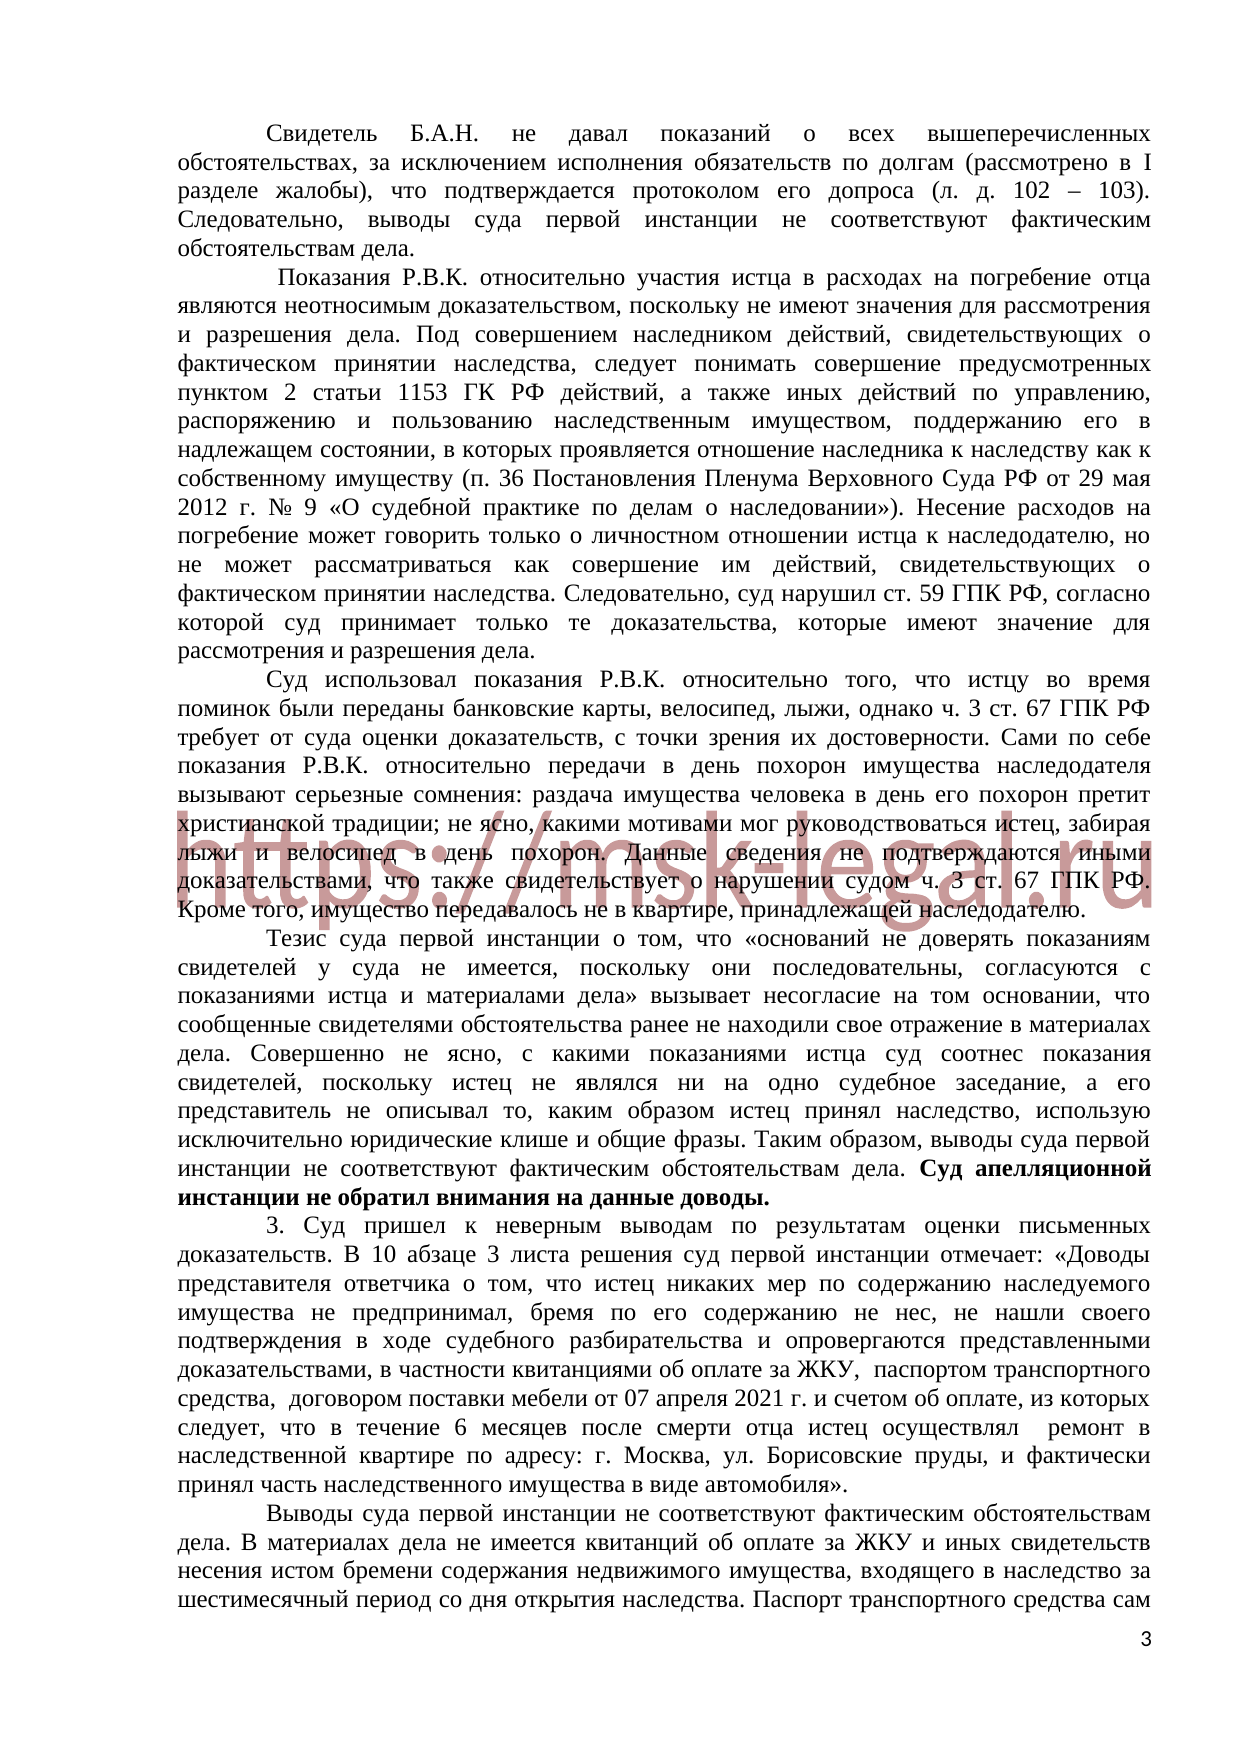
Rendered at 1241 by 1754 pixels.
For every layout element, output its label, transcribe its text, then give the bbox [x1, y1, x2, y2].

text Тезис суда первой инстанции о том, что «оснований не доверять показаниям свидетелей у суда не имеется, поскольку они последовательны, согласуются с показаниями истца и материалами дела» вызывает несогласие на том основании, что сообщенные свидетелями обстоятельства ранее не находили свое отражение в материалах дела. Совершенно не ясно, с какими показаниями истца суд соотнес показания свидетелей, поскольку истец не являлся ни на одно судебное заседание, а его представитель не описывал то, каким образом истец принял наследство, использую исключительно юридические клише и общие фразы. Таким образом, выводы суда первой инстанции не соответствуют фактическим обстоятельствам дела. Суд апелляционной инстанции не обратил внимания на данные доводы. [177, 923, 1152, 1211]
text 3. Суд пришел к неверным выводам по результатам оценки письменных доказательств. В 10 абзаце 3 листа решения суд первой инстанции отмечает: «Доводы представителя ответчика о том, что истец никаких мер по содержанию наследуемого имущества не предпринимал, бремя по его содержанию не нес, не нашли своего подтверждения в ходе судебного разбирательства и опровергаются представленными доказательствами, в частности квитанциями об оплате за ЖКУ, паспортом транспортного средства, договором поставки мебели от 07 апреля 2021 г. и счетом об оплате, из которых следует, что в течение 6 месяцев после смерти отца истец осуществлял ремонт в наследственной квартире по адресу: г. Москва, ул. Борисовские пруды, и фактически принял часть наследственного имущества в виде автомобиля». [177, 1211, 1152, 1498]
text Суд использовал показания Р.В.К. относительно того, что истцу во время поминок были переданы банковские карты, велосипед, лыжи, однако ч. 3 ст. 67 ГПК РФ требует от суда оценки доказательств, с точки зрения их достоверности. Сами по себе показания Р.В.К. относительно передачи в день похорон имущества наследодателя вызывают серьезные сомнения: раздача имущества человека в день его похорон претит христианской традиции; не ясно, какими мотивами мог руководствоваться истец, забирая лыжи и велосипед в день похорон. Данные сведения не подтверждаются иными доказательствами, что также свидетельствует о нарушении судом ч. 3 ст. 67 ГПК РФ. Кроме того, имущество передавалось не в квартире, принадлежащей наследодателю. [177, 664, 1152, 923]
text Показания Р.В.К. относительно участия истца в расходах на погребение отца являются неотносимым доказательством, поскольку не имеют значения для рассмотрения и разрешения дела. Под совершением наследником действий, свидетельствующих о фактическом принятии наследства, следует понимать совершение предусмотренных пунктом 2 статьи 1153 ГК РФ действий, а также иных действий по управлению, распоряжению и пользованию наследственным имуществом, поддержанию его в надлежащем состоянии, в которых проявляется отношение наследника к наследству как к собственному имуществу (п. 36 Постановления Пленума Верховного Суда РФ от 29 мая 2012 г. № 9 «О судебной практике по делам о наследовании»). Несение расходов на погребение может говорить только о личностном отношении истца к наследодателю, но не может рассматриваться как совершение им действий, свидетельствующих о фактическом принятии наследства. Следовательно, суд нарушил ст. 59 ГПК РФ, согласно которой суд принимает только те доказательства, которые имеют значение для рассмотрения и разрешения дела. [177, 262, 1152, 664]
text Свидетель Б.А.Н. не давал показаний о всех вышеперечисленных обстоятельствах, за исключением исполнения обязательств по долгам (рассмотрено в I разделе жалобы), что подтверждается протоколом его допроса (л. д. 102 – 103). Следовательно, выводы суда первой инстанции не соответствуют фактическим обстоятельствам дела. [177, 118, 1152, 262]
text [177, 1498, 1152, 1613]
